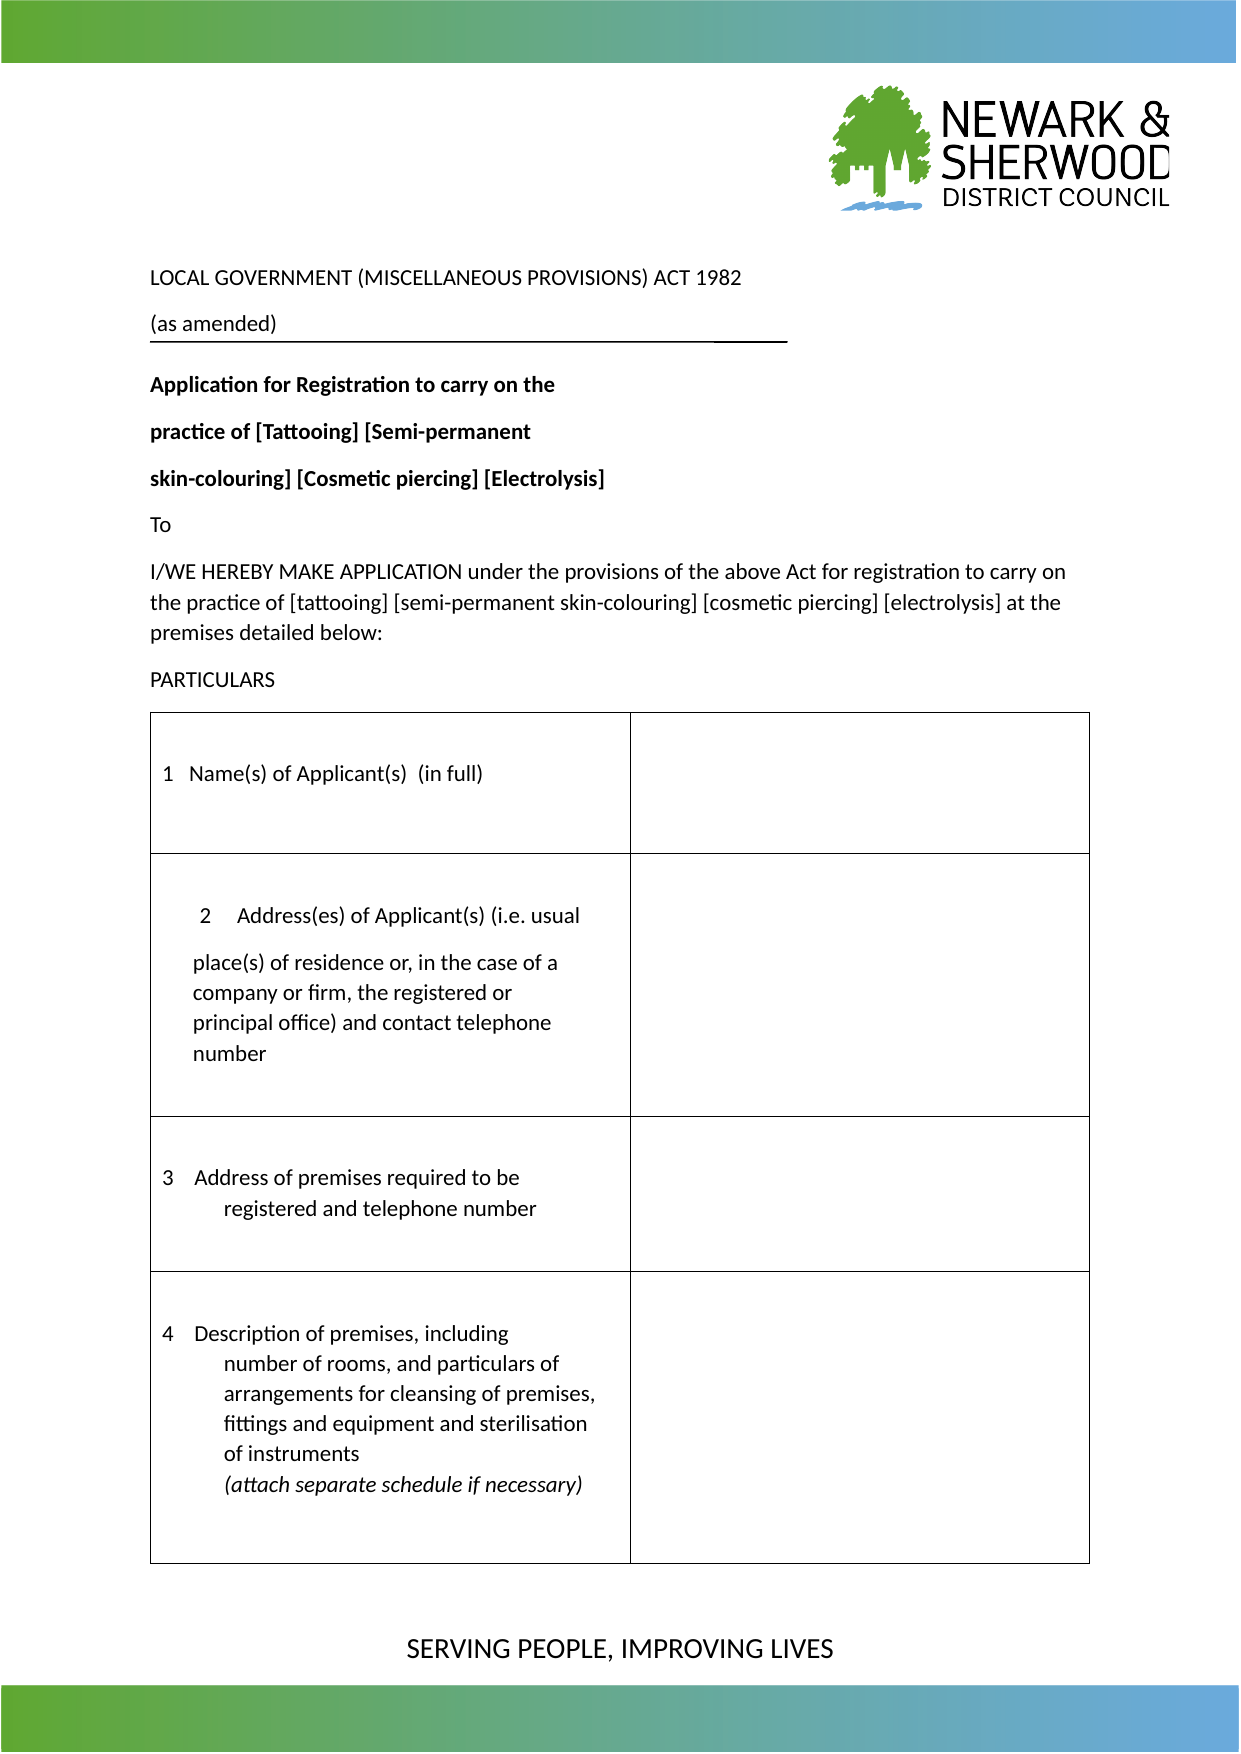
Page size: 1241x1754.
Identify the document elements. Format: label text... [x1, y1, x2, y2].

table_header 1 Name(s) of Applicant(s) (in full) [151, 713, 630, 853]
text PARTICULARS [150, 665, 1090, 693]
text practice of [Tattooing] [Semi-permanent [150, 417, 1090, 445]
text To [150, 511, 1090, 539]
text LOCAL GOVERNMENT (MISCELLANEOUS PROVISIONS) ACT 1982 [150, 263, 1090, 291]
table_cell [631, 1117, 1089, 1271]
table_cell [631, 854, 1089, 1116]
table_cell 3 Address of premises required to be registered and telephone number [151, 1117, 630, 1271]
table_cell Address(es) of Applicant(s) (i.e. usual place(s) of residence or, in the case of a company or firm, the registered or principal office) and contact telephone number [151, 854, 630, 1116]
picture [0, 1685, 1238, 1752]
picture [828, 85, 1169, 211]
text skin-colouring] [Cosmetic piercing] [Electrolysis] [150, 464, 1090, 492]
text (as amended) Application for Registration to carry on the [150, 309, 1090, 398]
picture [0, 0, 1236, 63]
table_header [631, 713, 1089, 853]
text I/WE HEREBY MAKE APPLICATION under the provisions of the above Act for registration to carry on the practice of [tattooing] [semi-permanent skin-colouring] [cosmetic piercing] [electrolysis] at the premises detailed below: [150, 557, 1090, 646]
table_cell 4 Description of premises, including number of rooms, and particulars of arrangements for cleansing of premises, fittings and equipment and sterilisation of instruments (attach separate schedule if necessary) [151, 1272, 630, 1563]
table_cell [631, 1272, 1089, 1563]
